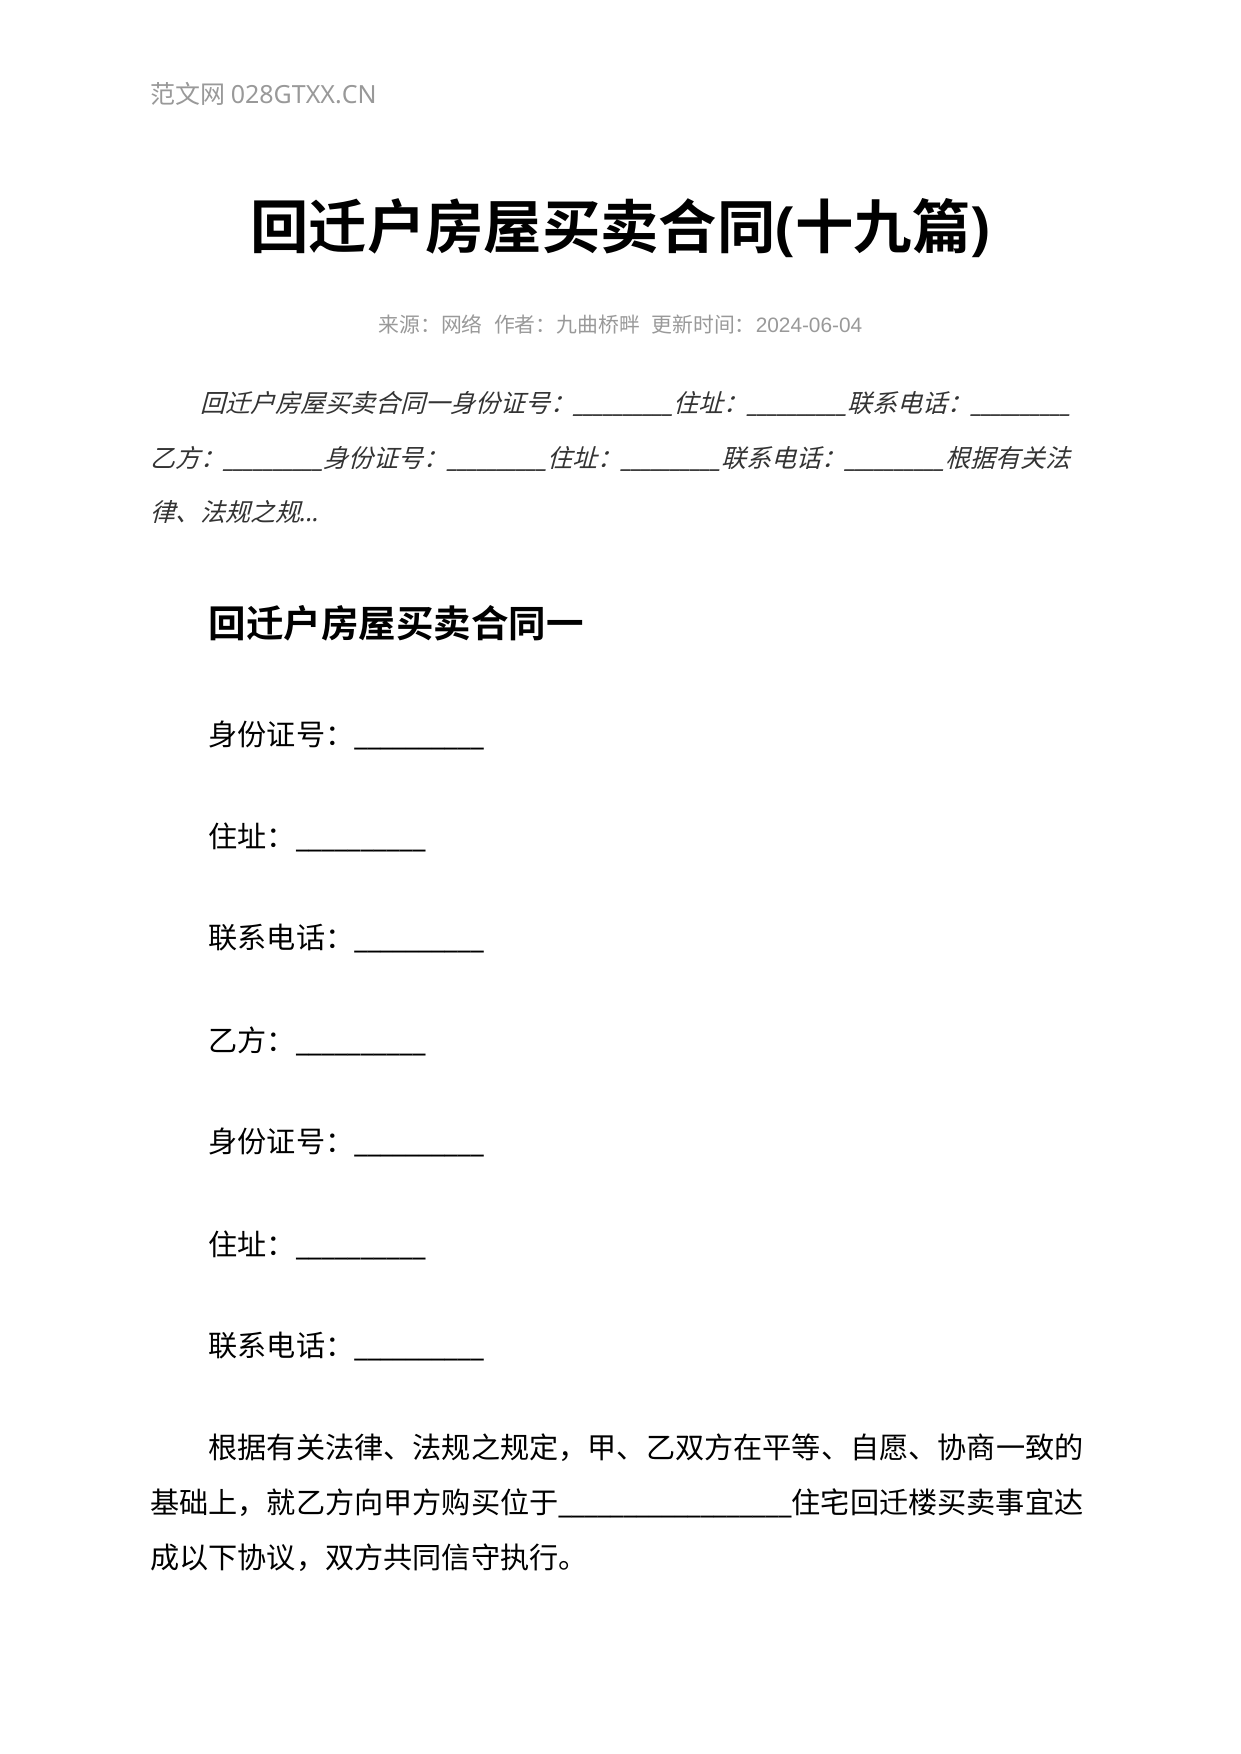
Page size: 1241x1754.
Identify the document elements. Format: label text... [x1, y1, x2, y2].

text 回迁户房屋买卖合同一 [150, 594, 1090, 648]
text 身份证号：__________ [150, 1119, 1090, 1161]
subtitle 回迁户房屋买卖合同(十九篇) [150, 181, 1090, 266]
text 住址：__________ [150, 813, 1090, 856]
text 乙方：__________ [150, 1017, 1090, 1059]
text 联系电话：__________ [150, 915, 1090, 957]
text 来源：网络 作者：九曲桥畔 更新时间：2024-06-04 [150, 313, 1090, 337]
text 联系电话：__________ [150, 1323, 1090, 1365]
text 根据有关法律、法规之规定，甲、乙双方在平等、自愿、协商一致的基础上，就乙方向甲方购买位于__________________住宅回迁楼买卖事宜达成以下协议，双方共同信守执行。 [150, 1425, 1090, 1577]
text 回迁户房屋买卖合同一身份证号：__________住址：__________联系电话：__________乙方：__________身份证号：__________住址：__________联系电话：__________根据有关法律、法规之规... [150, 384, 1090, 529]
text 身份证号：__________ [150, 711, 1090, 753]
text 住址：__________ [150, 1221, 1090, 1263]
